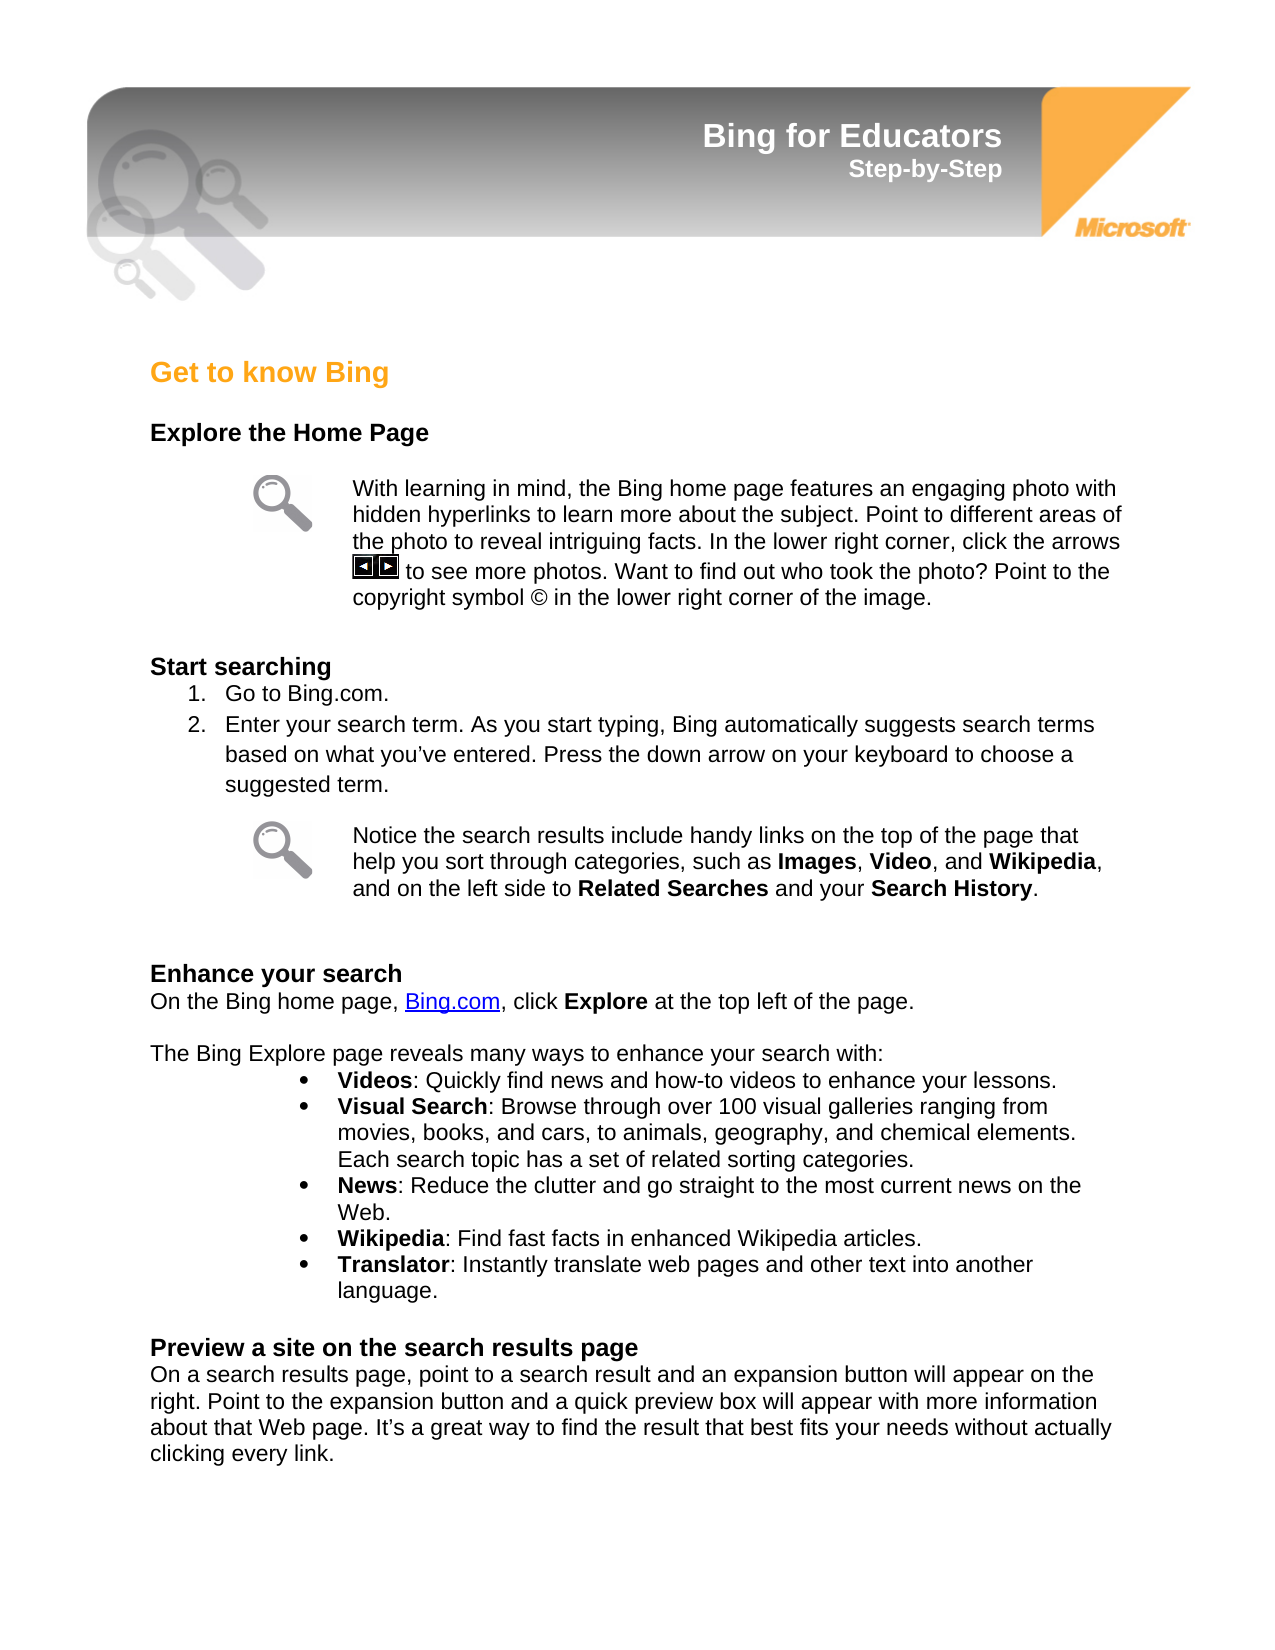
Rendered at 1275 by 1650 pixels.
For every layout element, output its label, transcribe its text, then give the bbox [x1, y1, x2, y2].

picture [253, 821, 313, 879]
table_header Notice the search results include handy links on the top of the page that help you sort through categories, such as Images, Video, and Wikipedia, and on the left side to Related Searches and your Search History. [324, 822, 1136, 959]
picture [0, 0, 1275, 303]
list News: Reduce the clutter and go straight to the most current news on the Web. [300, 1172, 1125, 1225]
list Wikipedia: Find fast facts in enhanced Wikipedia articles. [300, 1225, 1125, 1251]
text Preview a site on the search results page [150, 1333, 1125, 1361]
list Videos: Quickly find news and how-to videos to enhance your lessons. [300, 1067, 1125, 1093]
picture [253, 475, 313, 532]
text On a search results page, point to a search result and an expansion button will appear on the right. Point to the expansion button and a quick preview box will appear with more information about that Web page. It’s a great way to find the result that best fits your needs without actually clicking every link. [150, 1361, 1125, 1467]
table_header With learning in mind, the Bing home page features an engaging photo with hidden hyperlinks to learn more about the subject. Point to different areas of the photo to reveal intriguing facts. In the lower right corner, click the arrows to see more photos. Want to find out who took the photo? Point to the copyright symbol © in the lower right corner of the image. [324, 475, 1136, 623]
list Visual Search: Browse through over 100 visual galleries ranging from movies, books, and cars, to animals, geography, and chemical elements. Each search topic has a set of related sorting categories. [300, 1093, 1125, 1172]
list Enter your search term. As you start typing, Bing automatically suggests search terms based on what you’ve entered. Press the down arrow on your keyboard to choose a suggested term. [187, 711, 1125, 797]
text Explore the Home Page [150, 417, 1125, 475]
picture [352, 554, 399, 579]
text Enhance your search [150, 959, 1125, 988]
subtitle Get to know Bing [150, 355, 1125, 389]
text Start searching [150, 652, 1125, 680]
table_header [225, 475, 324, 623]
text The Bing Explore page reveals many ways to enhance your search with: [150, 1040, 1125, 1067]
table_header [225, 822, 324, 959]
text On the Bing home page, Bing.com, click Explore at the top left of the page. [150, 988, 1125, 1014]
list Translator: Instantly translate web pages and other text into another language. [300, 1251, 1125, 1304]
list Go to Bing.com. [187, 680, 1125, 707]
